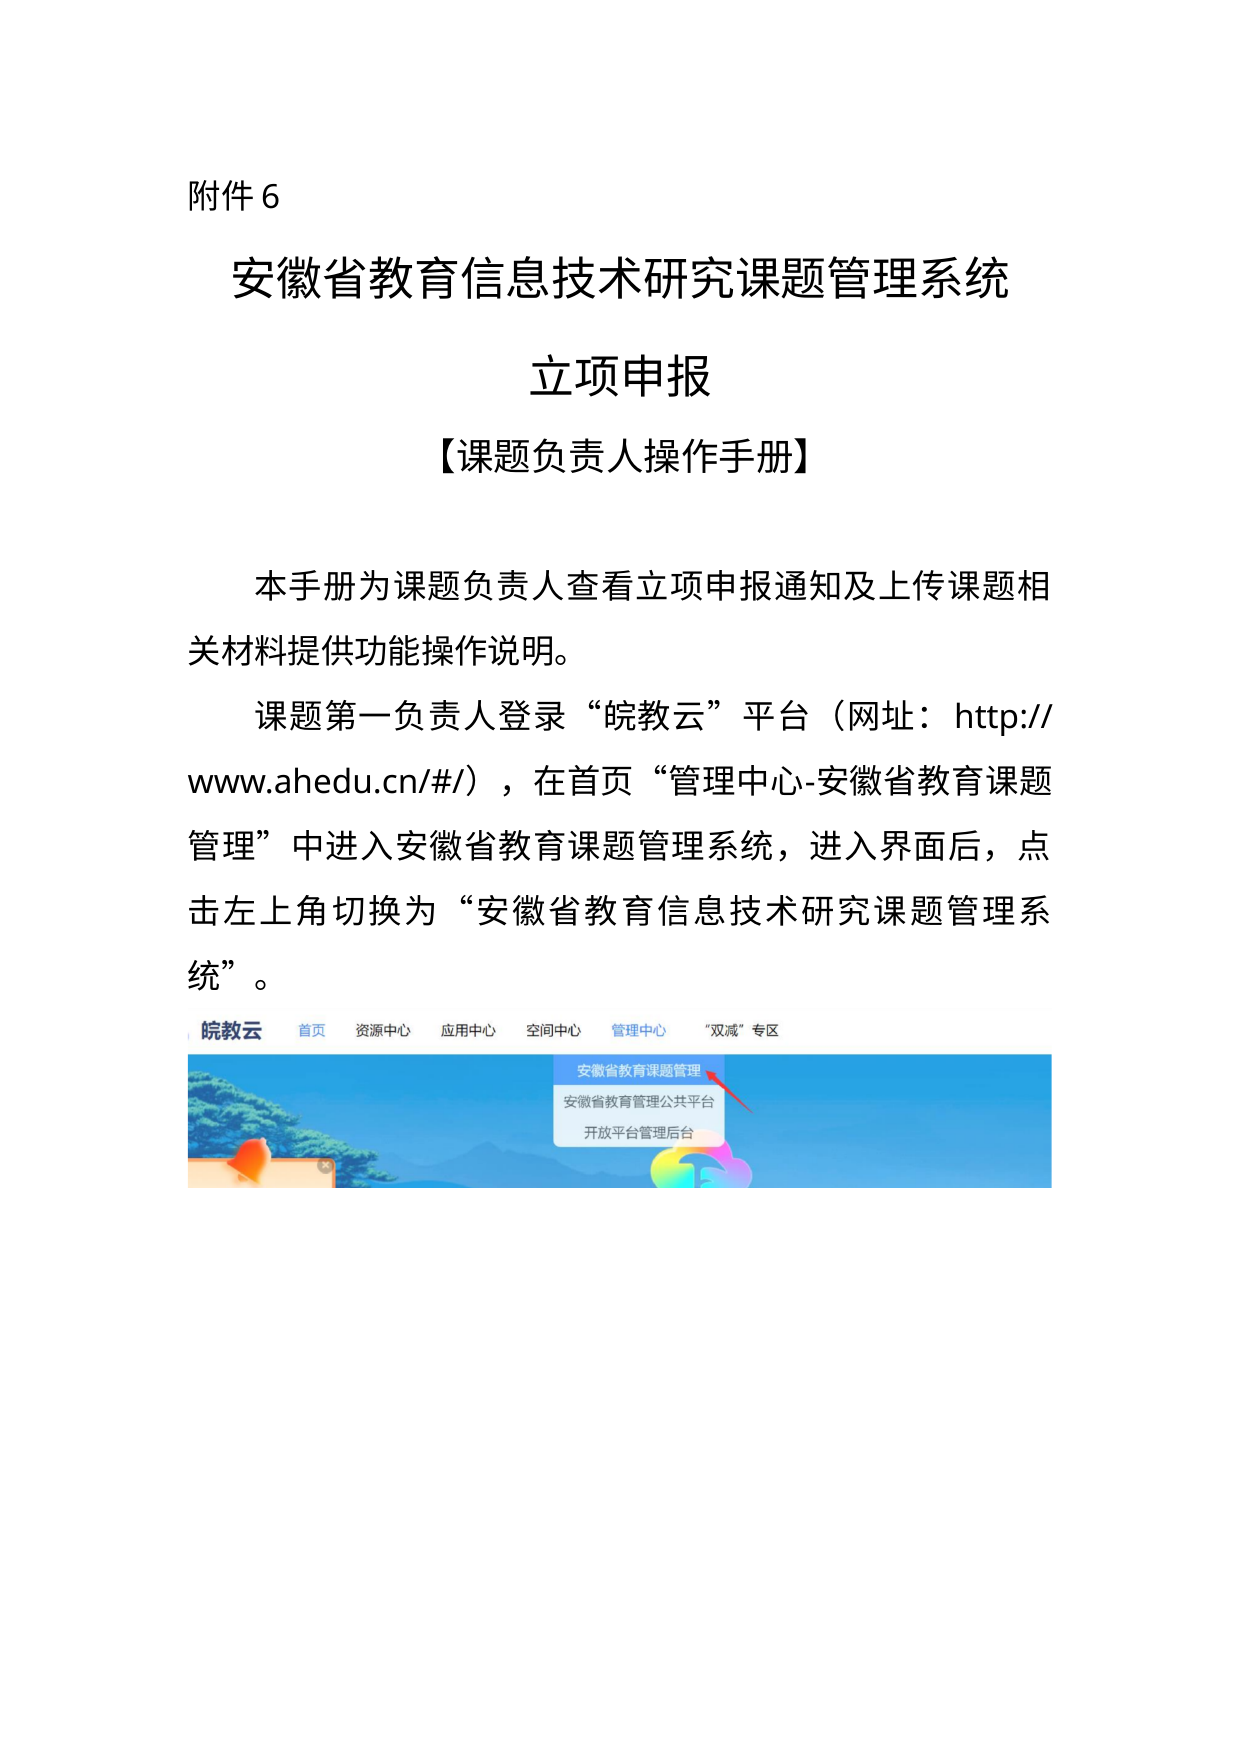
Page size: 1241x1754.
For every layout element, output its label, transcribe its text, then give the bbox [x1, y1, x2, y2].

text 本手册为课题负责人查看立项申报通知及上传课题相关材料提供功能操作说明。 [187, 552, 1053, 682]
text 附件6 [187, 162, 1053, 227]
text 课题第一负责人登录“皖教云”平台（网址：http://www.ahedu.cn/#/），在首页“管理中心-安徽省教育课题管理”中进入安徽省教育课题管理系统，进入界面后，点击左上角切换为“安徽省教育信息技术研究课题管理系统”。 [187, 682, 1053, 1007]
text 【课题负责人操作手册】 [187, 422, 1053, 487]
text 立项申报 [187, 324, 1053, 422]
picture [187, 1007, 1053, 1188]
text 安徽省教育信息技术研究课题管理系统 [187, 227, 1053, 324]
